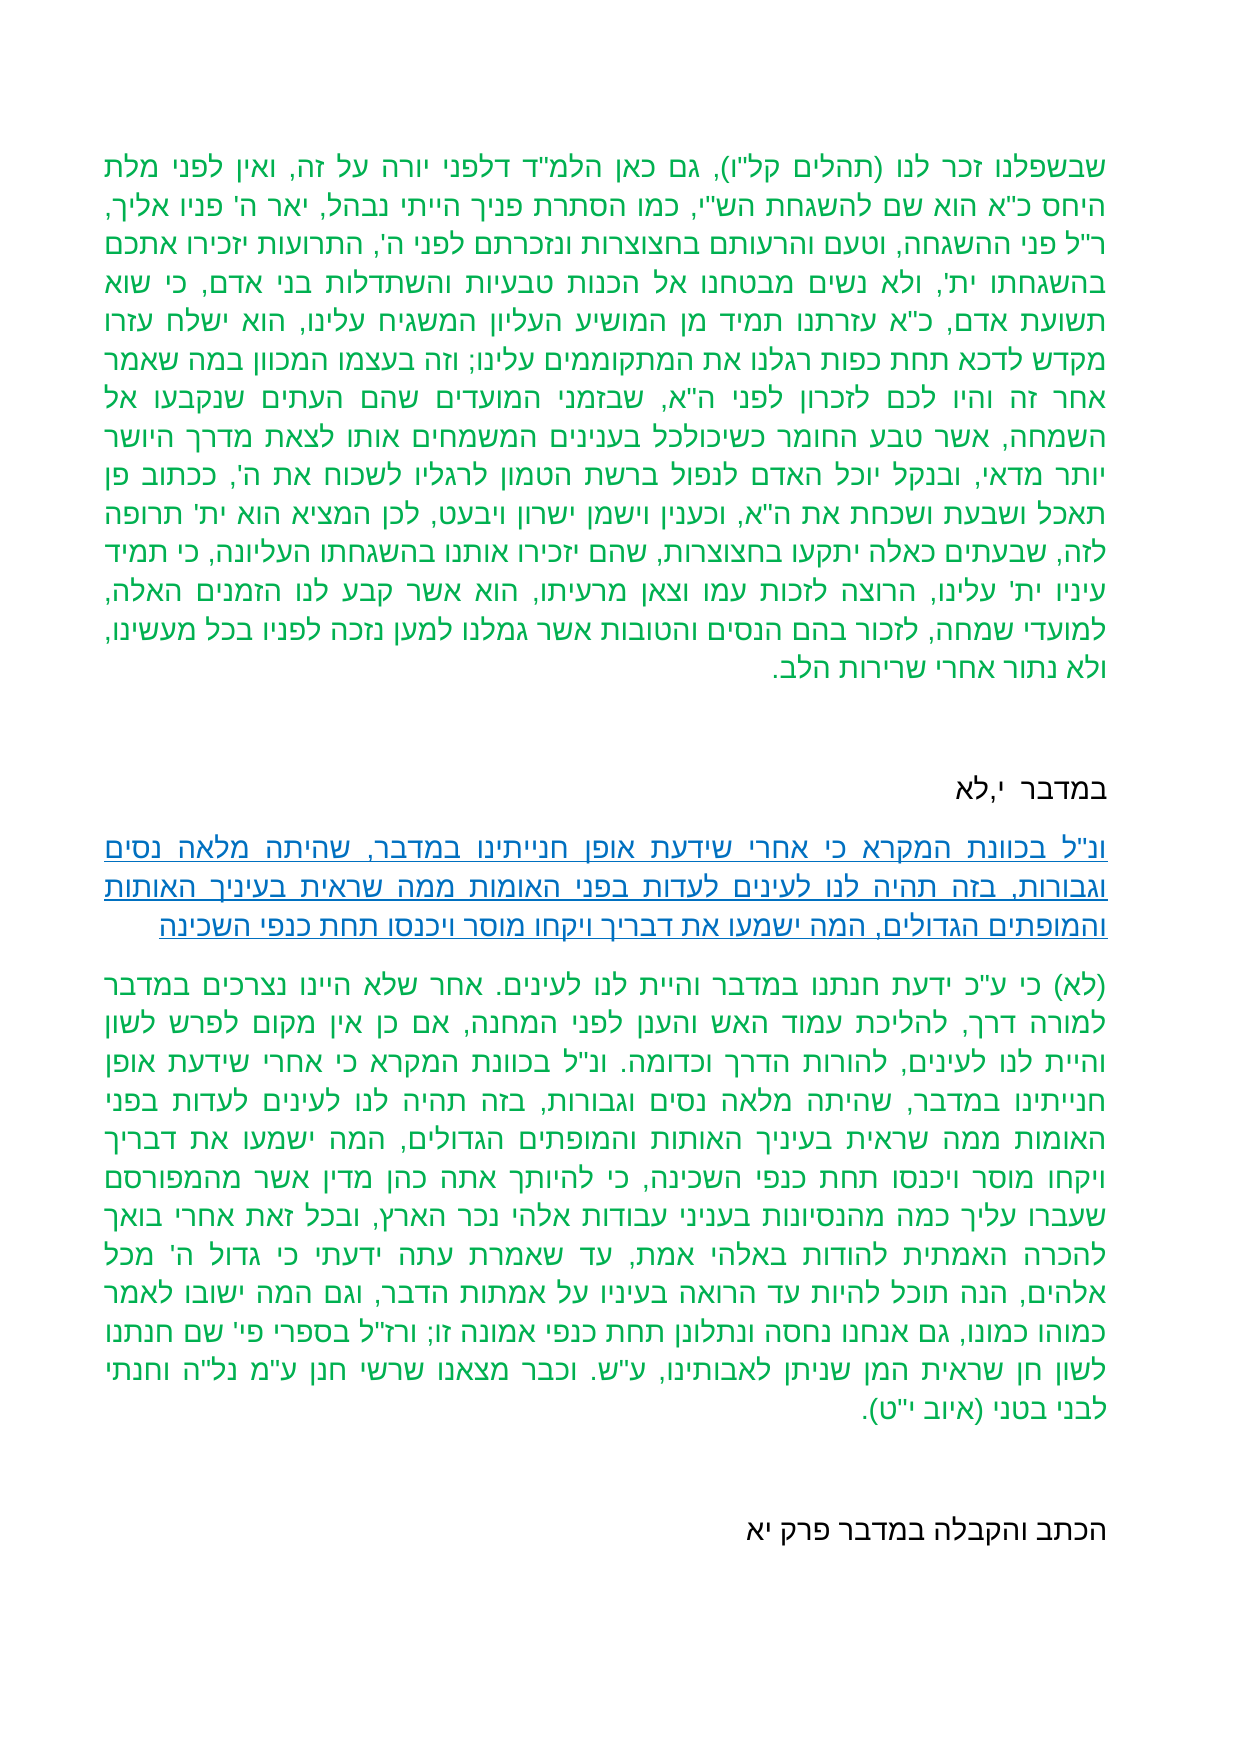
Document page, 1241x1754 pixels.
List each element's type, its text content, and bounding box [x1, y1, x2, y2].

text (לא) כי ע"כ ידעת חנתנו במדבר והיית לנו לעינים. אחר שלא היינו נצרכים במדבר למורה דרך, להליכת עמוד האש והענן לפני המחנה, אם כן אין מקום לפרש לשון והיית לנו לעינים, להורות הדרך וכדומה. ונ"ל בכוונת המקרא כי אחרי שידעת אופן חנייתינו במדבר, שהיתה מלאה נסים וגבורות, בזה תהיה לנו לעינים לעדות בפני האומות ממה שראית בעיניך האותות והמופתים הגדולים, המה ישמעו את דבריך ויקחו מוסר ויכנסו תחת כנפי השכינה, כי להיותך אתה כהן מדין אשר מהמפורסם שעברו עליך כמה מהנסיונות בעניני עבודות אלהי נכר הארץ, ובכל זאת אחרי בואך להכרה האמתית להודות באלהי אמת, עד שאמרת עתה ידעתי כי גדול ה' מכל אלהים, הנה תוכל להיות עד הרואה בעיניו על אמתות הדבר, וגם המה ישובו לאמר כמוהו כמונו, גם אנחנו נחסה ונתלונן תחת כנפי אמונה זו; ורז"ל בספרי פי' שם חנתנו לשון חן שראית המן שניתן לאבותינו, ע"ש. וכבר מצאנו שרשי חנן ע"מ נל"ה וחנתי לבני בטני (איוב י"ט). [103, 968, 1107, 1426]
text הכתב והקבלה במדבר פרק יא [103, 1513, 1107, 1547]
text במדבר י,לא [103, 772, 1107, 806]
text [103, 150, 1107, 684]
text ונ"ל בכוונת המקרא כי אחרי שידעת אופן חנייתינו במדבר, שהיתה מלאה נסים וגבורות, בזה תהיה לנו לעינים לעדות בפני האומות ממה שראית בעיניך האותות והמופתים הגדולים, המה ישמעו את דבריך ויקחו מוסר ויכנסו תחת כנפי השכינה [103, 832, 1107, 942]
